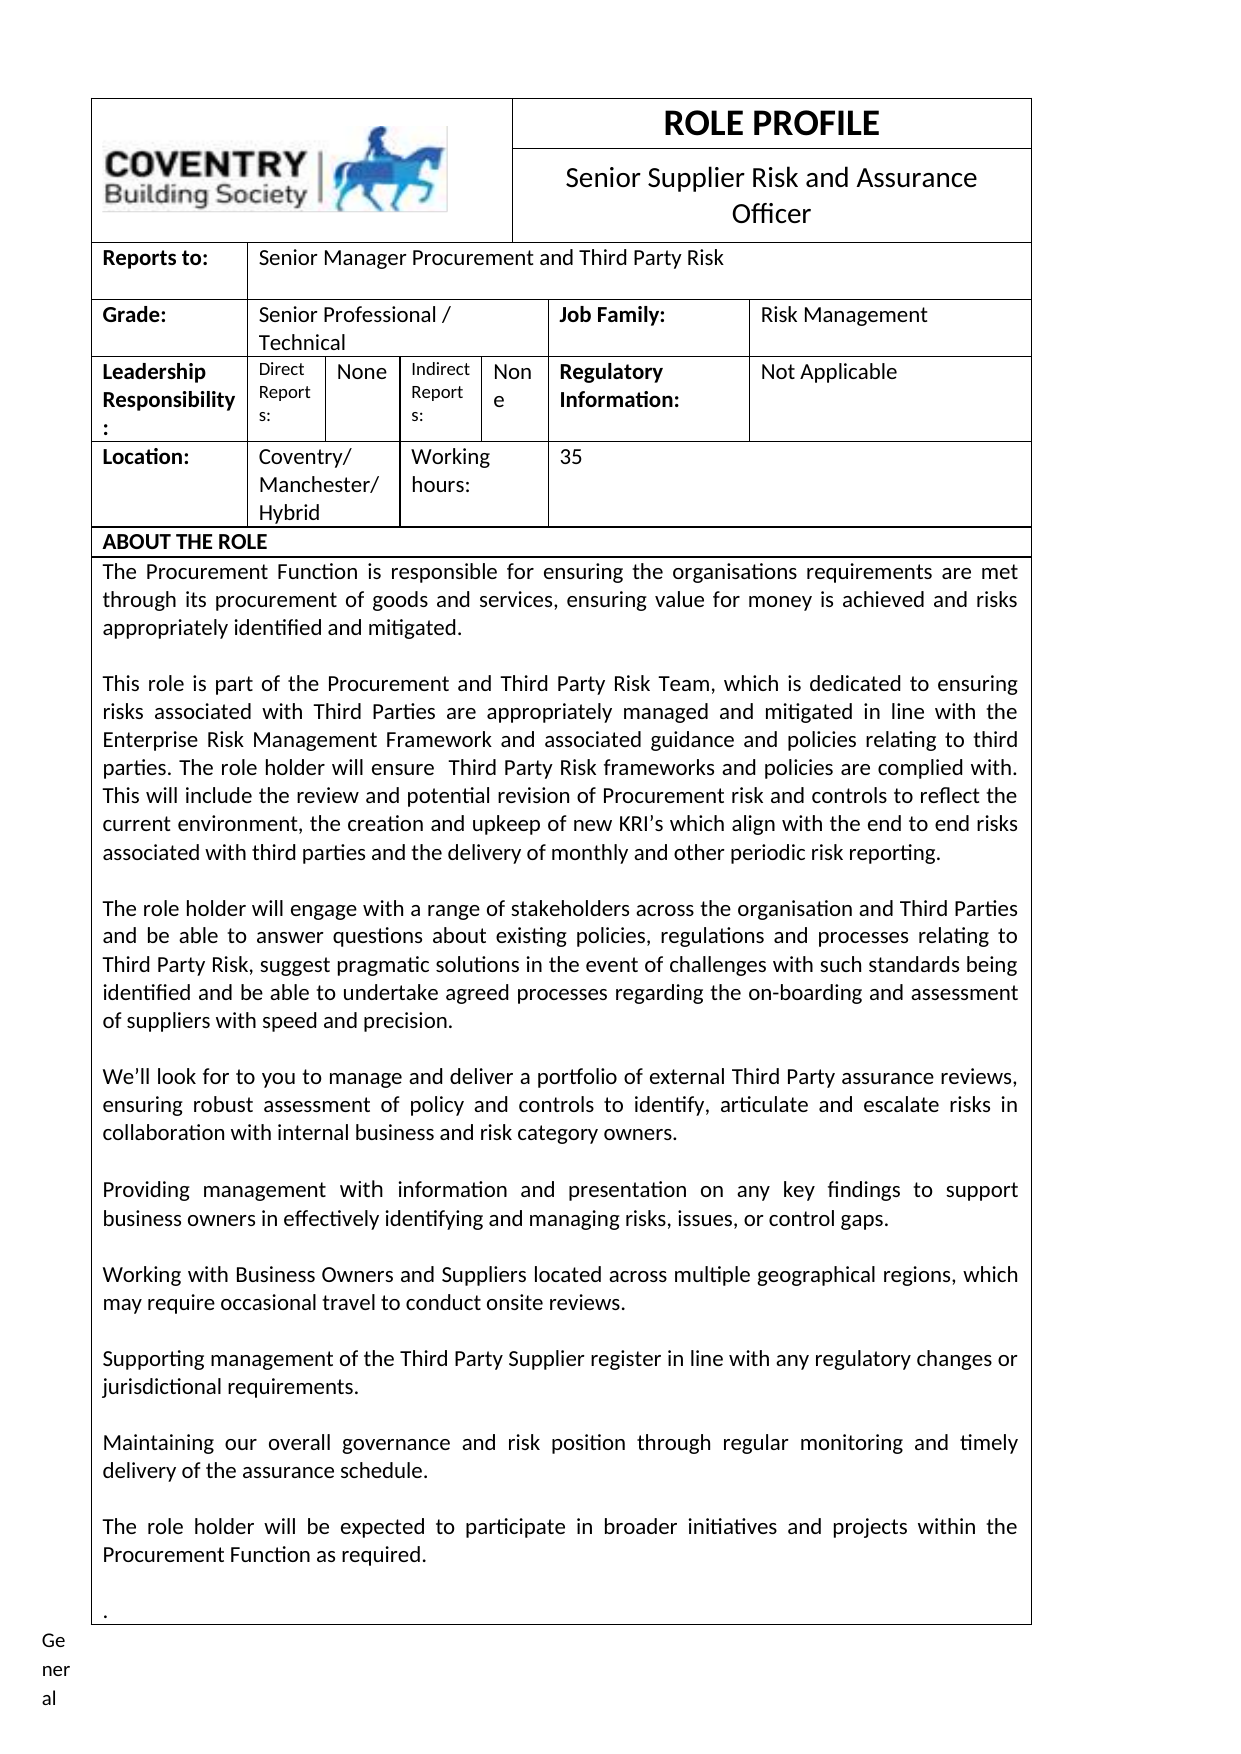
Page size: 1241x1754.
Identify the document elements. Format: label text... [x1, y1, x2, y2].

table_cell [92, 558, 1031, 1624]
table_header [92, 99, 512, 242]
table_cell Direct Reports: [248, 357, 325, 441]
table_cell Leadership Responsibility: [92, 357, 247, 441]
table_cell 35 [549, 442, 1031, 526]
table_cell Working hours: [401, 442, 548, 526]
table_cell Coventry/Manchester/Hybrid [248, 442, 399, 526]
table_cell Reports to: [92, 243, 247, 299]
table_cell None [482, 357, 548, 441]
table_cell Regulatory Information: [549, 357, 749, 441]
table_cell Indirect Reports: [401, 357, 481, 441]
picture [102, 126, 450, 214]
table_cell Job Family: [549, 300, 749, 356]
table_cell ABOUT THE ROLE [92, 528, 1031, 556]
table_cell Location: [92, 442, 247, 526]
table_cell Grade: [92, 300, 247, 356]
table_cell None [326, 357, 399, 441]
table_header ROLE PROFILE [513, 99, 1031, 147]
table_cell Senior Supplier Risk and Assurance Officer [513, 149, 1031, 242]
table_cell Senior Manager Procurement and Third Party Risk [248, 243, 1031, 299]
